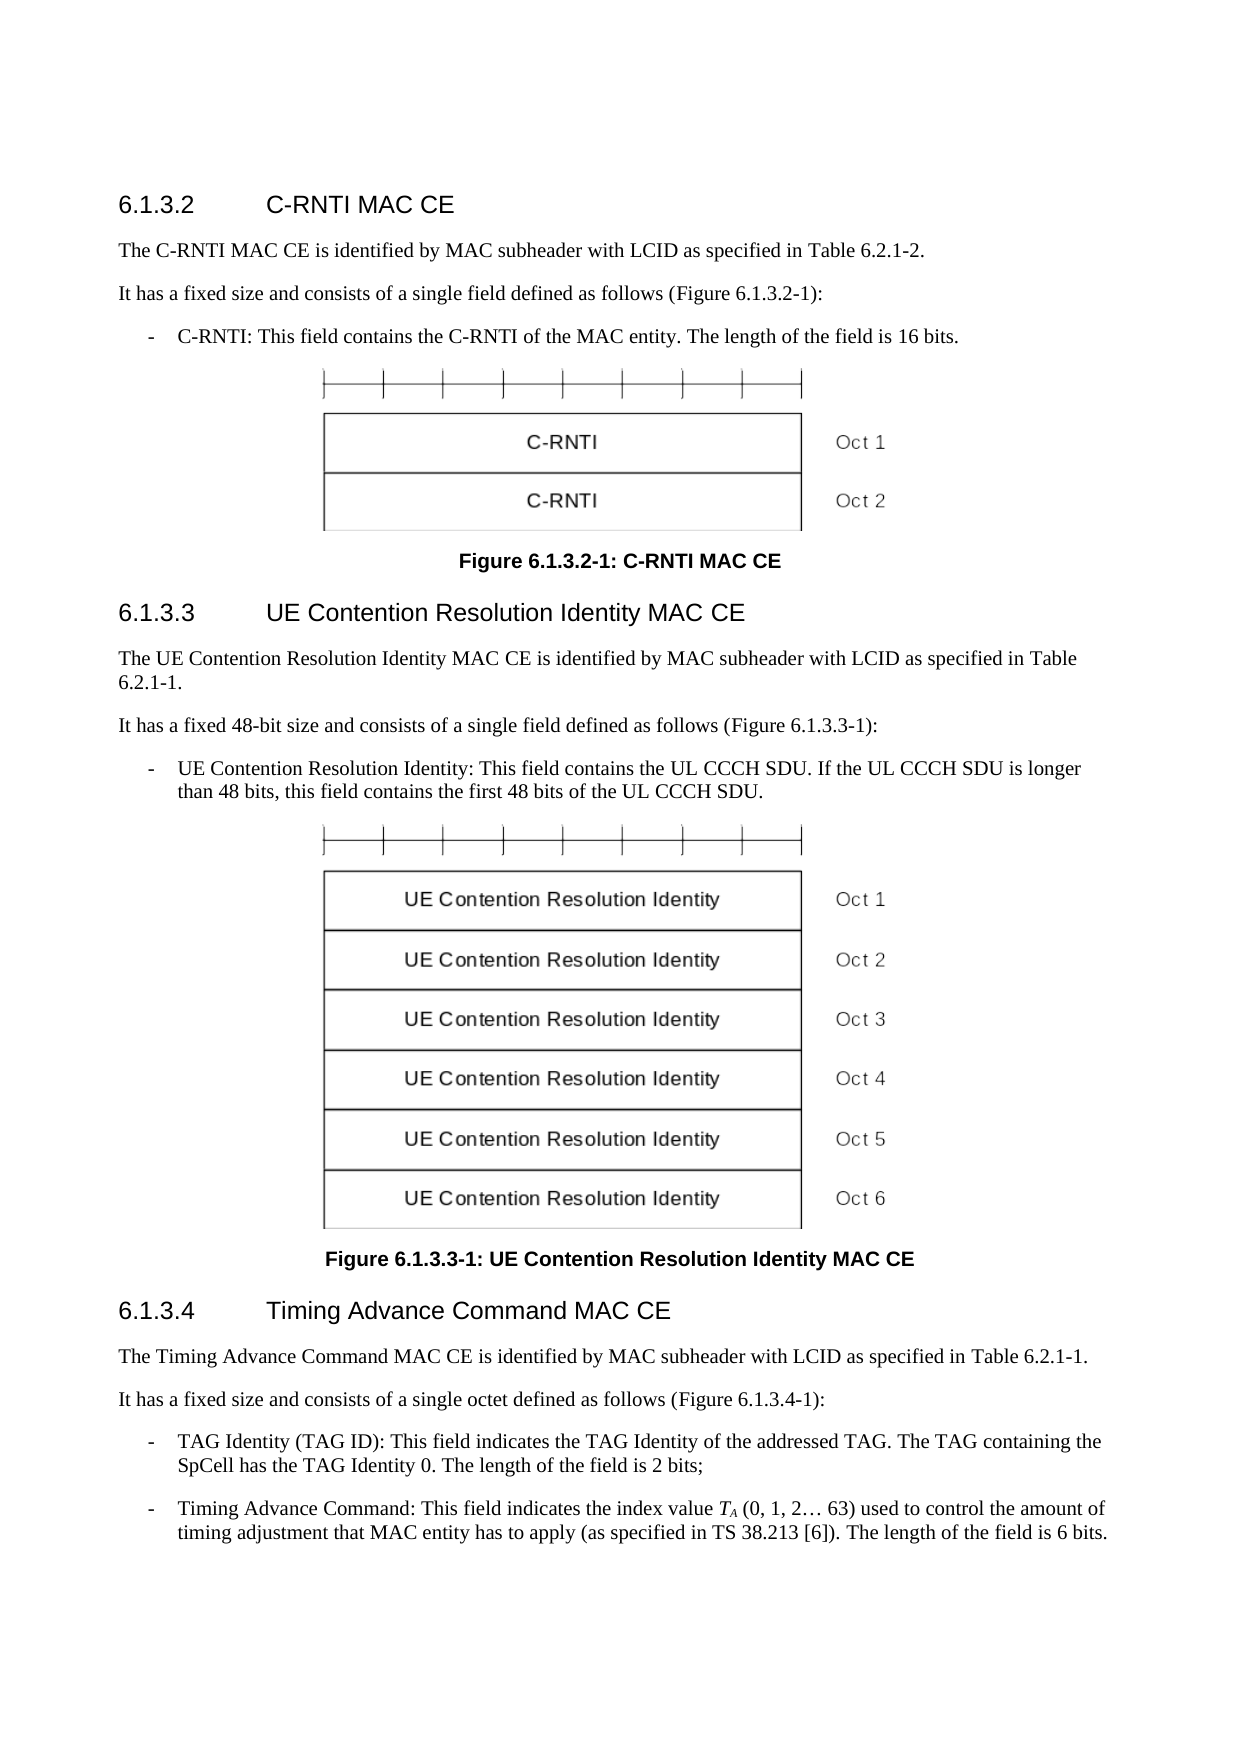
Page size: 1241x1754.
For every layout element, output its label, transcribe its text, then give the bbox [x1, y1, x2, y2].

subtitle 6.1.3.4 Timing Advance Command MAC CE [118, 1296, 1122, 1325]
text Figure 6.1.3.3-1: UE Contention Resolution Identity MAC CE [118, 1247, 1122, 1271]
text - C-RNTI: This field contains the C-RNTI of the MAC entity. The length of the field is 16 bits. [148, 324, 1122, 348]
text - Timing Advance Command: This field indicates the index value TA (0, 1, 2… 63) used to control the amount of timing adjustment that MAC entity has to apply (as specified in TS 38.213 [6]). The length of the field is 6 bits. [148, 1496, 1122, 1544]
text It has a fixed size and consists of a single octet defined as follows (Figure 6.1.3.4-1): [118, 1387, 1122, 1411]
subtitle 6.1.3.3 UE Contention Resolution Identity MAC CE [118, 598, 1122, 627]
text - TAG Identity (TAG ID): This field indicates the TAG Identity of the addressed TAG. The TAG containing the SpCell has the TAG Identity 0. The length of the field is 2 bits; [148, 1429, 1122, 1477]
subtitle 6.1.3.2 C-RNTI MAC CE [118, 191, 1122, 219]
text The Timing Advance Command MAC CE is identified by MAC subheader with LCID as specified in Table 6.2.1-1. [118, 1344, 1122, 1368]
text The UE Contention Resolution Identity MAC CE is identified by MAC subheader with LCID as specified in Table 6.2.1-1. [118, 646, 1122, 694]
text Figure 6.1.3.2-1: C-RNTI MAC CE [118, 549, 1122, 573]
text The C-RNTI MAC CE is identified by MAC subheader with LCID as specified in Table 6.2.1-2. [118, 238, 1122, 262]
text It has a fixed 48-bit size and consists of a single field defined as follows (Figure 6.1.3.3-1): [118, 713, 1122, 737]
text - UE Contention Resolution Identity: This field contains the UL CCCH SDU. If the UL CCCH SDU is longer than 48 bits, this field contains the first 48 bits of the UL CCCH SDU. [148, 755, 1122, 803]
text It has a fixed size and consists of a single field defined as follows (Figure 6.1.3.2-1): [118, 281, 1122, 305]
